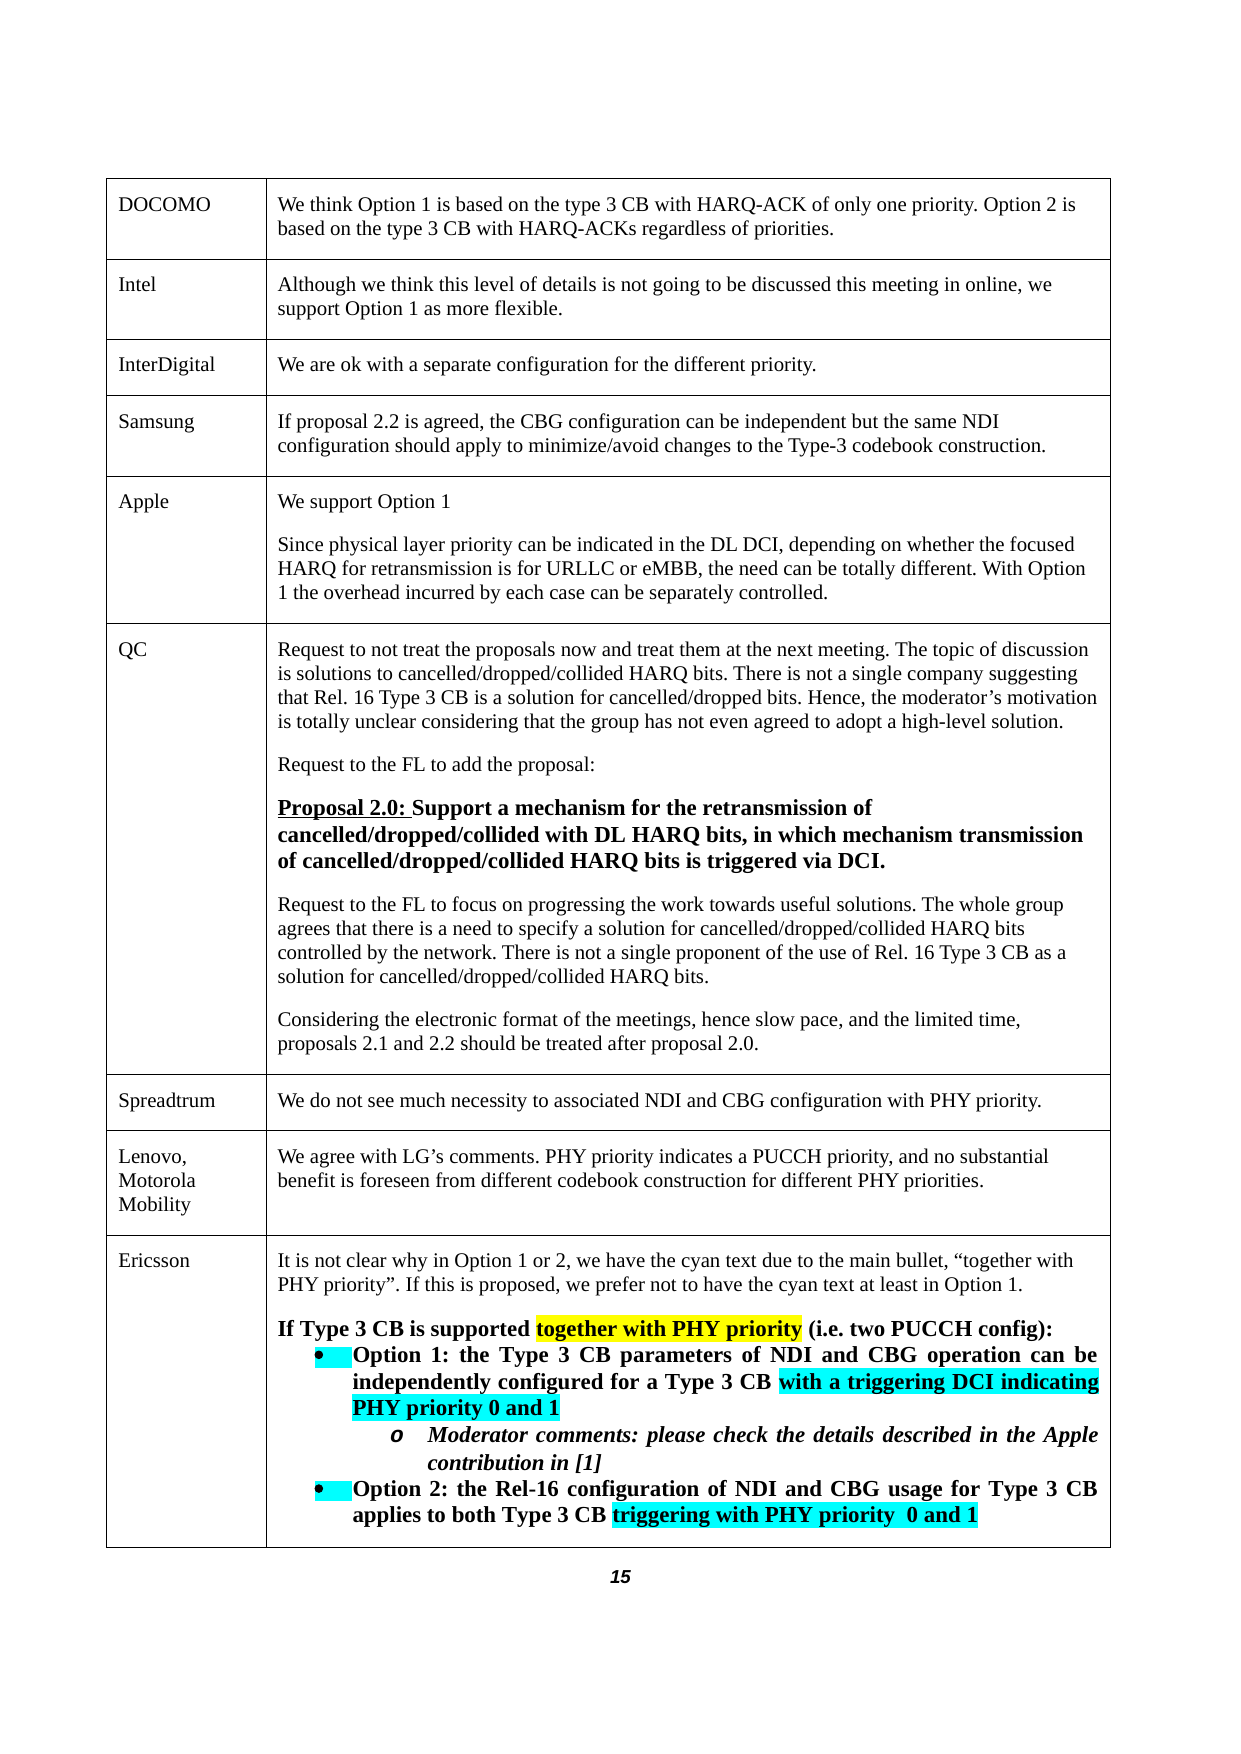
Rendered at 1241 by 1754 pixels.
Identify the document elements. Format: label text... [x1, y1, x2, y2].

table_cell DOCOMO [107, 179, 266, 258]
table_cell Request to not treat the proposals now and treat them at the next meeting. The topic of discussion is solutions to cancelled/dropped/collided HARQ bits. There is not a single company suggesting that Rel. 16 Type 3 CB is a solution for cancelled/dropped bits. Hence, the moderator’s motivation is totally unclear considering that the group has not even agreed to adopt a high-level solution. Request to the FL to add the proposal: Proposal 2.0: Support a mechanism for the retransmission of cancelled/dropped/collided with DL HARQ bits, in which mechanism transmission of cancelled/dropped/collided HARQ bits is triggered via DCI. Request to the FL to focus on progressing the work towards useful solutions. The whole group agrees that there is a need to specify a solution for cancelled/dropped/collided HARQ bits controlled by the network. There is not a single proponent of the use of Rel. 16 Type 3 CB as a solution for cancelled/dropped/collided HARQ bits. Considering the electronic format of the meetings, hence slow pace, and the limited time, proposals 2.1 and 2.2 should be treated after proposal 2.0. [267, 624, 1110, 1074]
table_cell Ericsson [107, 1236, 266, 1547]
table_cell We think Option 1 is based on the type 3 CB with HARQ-ACK of only one priority. Option 2 is based on the type 3 CB with HARQ-ACKs regardless of priorities. [267, 179, 1110, 258]
table_cell Intel [107, 260, 266, 339]
table_cell We do not see much necessity to associated NDI and CBG configuration with PHY priority. [267, 1075, 1110, 1130]
table_cell Spreadtrum [107, 1075, 266, 1130]
table_cell If proposal 2.2 is agreed, the CBG configuration can be independent but the same NDI configuration should apply to minimize/avoid changes to the Type-3 codebook construction. [267, 396, 1110, 476]
table_cell Although we think this level of details is not going to be discussed this meeting in online, we support Option 1 as more flexible. [267, 260, 1110, 339]
table_cell We are ok with a separate configuration for the different priority. [267, 340, 1110, 395]
table_cell We support Option 1 Since physical layer priority can be indicated in the DL DCI, depending on whether the focused HARQ for retransmission is for URLLC or eMBB, the need can be totally different. With Option 1 the overhead incurred by each case can be separately controlled. [267, 477, 1110, 623]
table_cell Apple [107, 477, 266, 623]
table_cell InterDigital [107, 340, 266, 395]
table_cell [267, 1236, 1110, 1547]
table_cell Samsung [107, 396, 266, 476]
table_cell QC [107, 624, 266, 1074]
table_cell We agree with LG’s comments. PHY priority indicates a PUCCH priority, and no substantial benefit is foreseen from different codebook construction for different PHY priorities. [267, 1131, 1110, 1235]
table_cell Lenovo, Motorola Mobility [107, 1131, 266, 1235]
